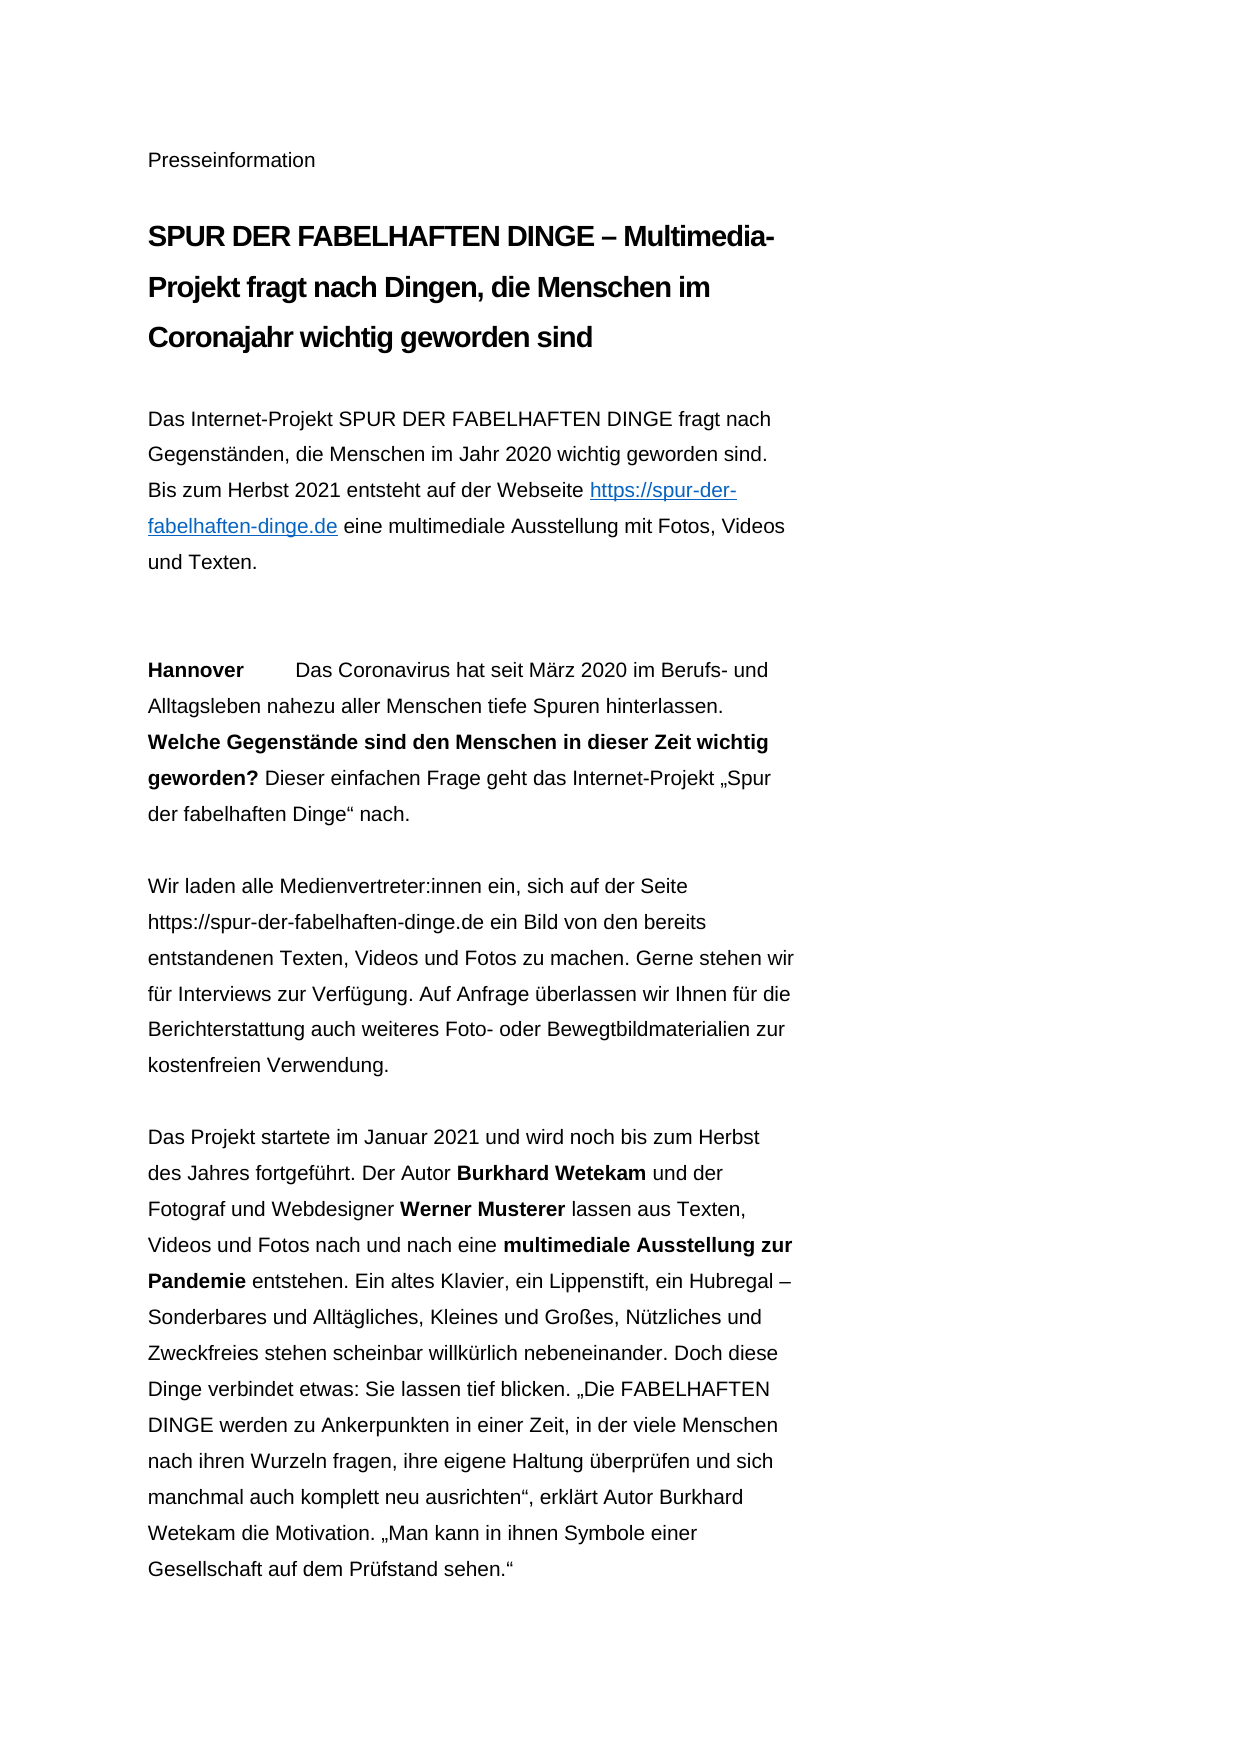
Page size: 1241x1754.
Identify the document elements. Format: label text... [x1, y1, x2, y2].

text Hannover Das Coronavirus hat seit März 2020 im Berufs- und Alltagsleben nahezu aller Menschen tiefe Spuren hinterlassen. Welche Gegenstände sind den Menschen in dieser Zeit wichtig geworden? Dieser einfachen Frage geht das Internet-Projekt „Spur der fabelhaften Dinge“ nach. [148, 658, 798, 826]
text Das Projekt startete im Januar 2021 und wird noch bis zum Herbst des Jahres fortgeführt. Der Autor Burkhard Wetekam und der Fotograf und Webdesigner Werner Musterer lassen aus Texten, Videos und Fotos nach und nach eine multimediale Ausstellung zur Pandemie entstehen. Ein altes Klavier, ein Lippenstift, ein Hubregal – Sonderbares und Alltägliches, Kleines und Großes, Nützliches und Zweckfreies stehen scheinbar willkürlich nebeneinander. Doch diese Dinge verbindet etwas: Sie lassen tief blicken. „Die FABELHAFTEN DINGE werden zu Ankerpunkten in einer Zeit, in der viele Menschen nach ihren Wurzeln fragen, ihre eigene Haltung überprüfen und sich manchmal auch komplett neu ausrichten“, erklärt Autor Burkhard Wetekam die Motivation. „Man kann in ihnen Symbole einer Gesellschaft auf dem Prüfstand sehen.“ [148, 1125, 798, 1580]
title SPUR DER FABELHAFTEN DINGE – Multimedia-Projekt fragt nach Dingen, die Menschen im Coronajahr wichtig geworden sind [148, 219, 798, 354]
text Das Internet-Projekt SPUR DER FABELHAFTEN DINGE fragt nach Gegenständen, die Menschen im Jahr 2020 wichtig geworden sind. Bis zum Herbst 2021 entsteht auf der Webseite https://spur-der-fabelhaften-dinge.de eine multimediale Ausstellung mit Fotos, Videos und Texten. [148, 406, 798, 574]
text Wir laden alle Medienvertreter:innen ein, sich auf der Seite https://spur-der-fabelhaften-dinge.de ein Bild von den bereits entstandenen Texten, Videos und Fotos zu machen. Gerne stehen wir für Interviews zur Verfügung. Auf Anfrage überlassen wir Ihnen für die Berichterstattung auch weiteres Foto- oder Bewegtbildmaterialien zur kostenfreien Verwendung. [148, 873, 798, 1077]
text Presseinformation [148, 148, 798, 172]
